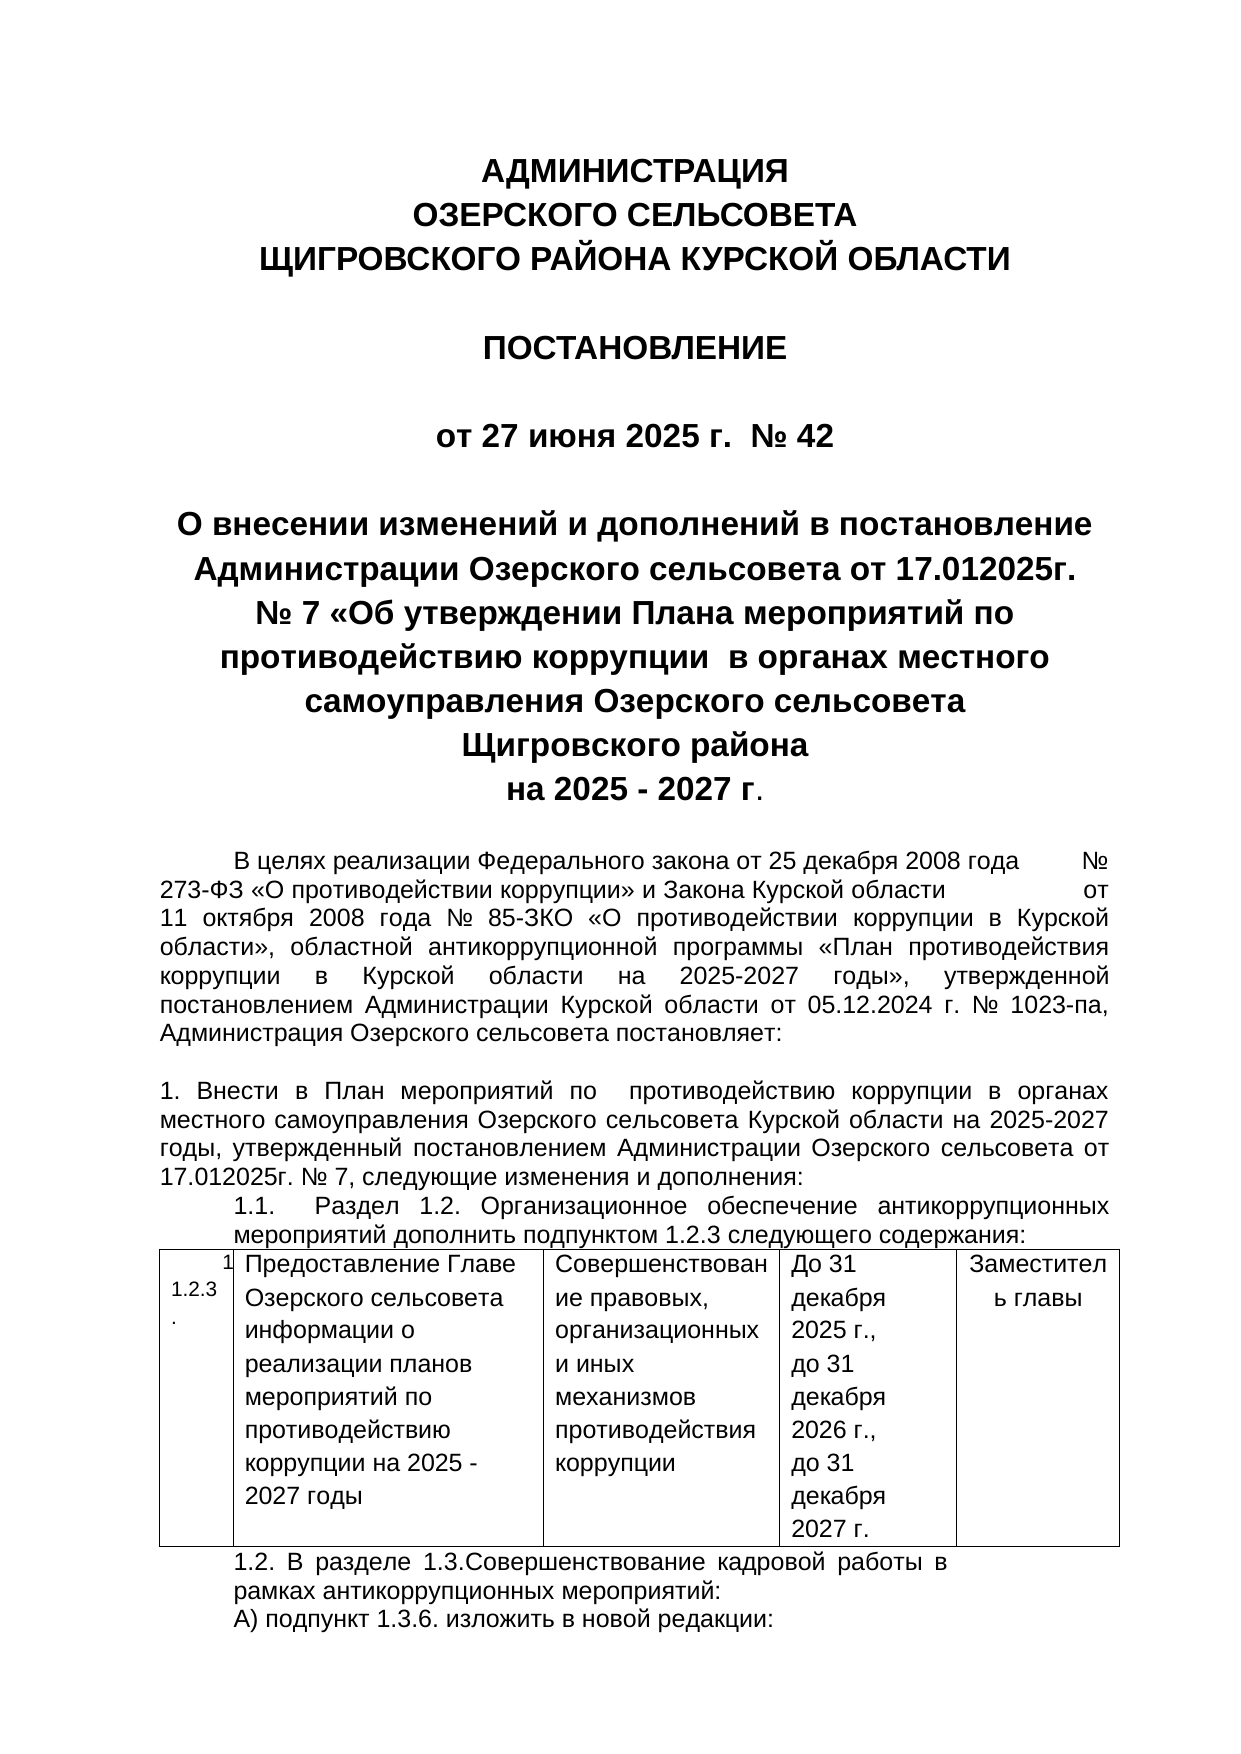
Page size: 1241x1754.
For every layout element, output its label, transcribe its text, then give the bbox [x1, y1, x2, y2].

table_header До 31 декабря 2025 г., до 31 декабря 2026 г., до 31 декабря 2027 г. [780, 1250, 956, 1546]
text ОЗЕРСКОГО СЕЛЬСОВЕТА [159, 195, 1110, 234]
text № 7 «Об утверждении Плана мероприятий по противодействию коррупции в органах местного самоуправления Озерского сельсовета [159, 593, 1110, 719]
text А) подпункт 1.3.6. изложить в новой редакции: [233, 1604, 948, 1633]
text ПОСТАНОВЛЕНИЕ [159, 328, 1110, 366]
text 1.1. Раздел 1.2. Организационное обеспечение антикоррупционных мероприятий дополнить подпунктом 1.2.3 следующего содержания: [233, 1191, 1110, 1248]
table_header Предоставление Главе Озерского сельсовета информации о реализации планов мероприятий по противодействию коррупции на 2025 - 2027 годы [234, 1250, 543, 1546]
text В целях реализации Федерального закона от 25 декабря 2008 года № 273-ФЗ «О противодействии коррупции» и Закона Курской области от 11 октября 2008 года № 85-ЗКО «О противодействии коррупции в Курской области», областной антикоррупционной программы «План противодействия коррупции в Курской области на 2025-2027 годы», утвержденной постановлением Администрации Курской области от 05.12.2024 г. № 1023-па, Администрация Озерского сельсовета постановляет: [159, 846, 1110, 1047]
text 1.2. В разделе 1.3.Совершенствование кадровой работы в рамках антикоррупционных мероприятий: [233, 1547, 948, 1604]
table_header 11.2.3. [160, 1250, 233, 1546]
text от 27 июня 2025 г. № 42 [159, 416, 1110, 454]
text 1. Внести в План мероприятий по противодействию коррупции в органах местного самоуправления Озерского сельсовета Курской области на 2025-2027 годы, утвержденный постановлением Администрации Озерского сельсовета от 17.012025г. № 7, следующие изменения и дополнения: [159, 1076, 1110, 1191]
text АДМИНИСТРАЦИЯ [159, 151, 1110, 189]
text О внесении изменений и дополнений в постановление Администрации Озерского сельсовета от 17.012025г. [159, 504, 1110, 587]
text Щигровского района [159, 725, 1110, 764]
text на 2025 - 2027 г. [159, 769, 1110, 808]
text ЩИГРОВСКОГО РАЙОНА КУРСКОЙ ОБЛАСТИ [159, 239, 1110, 278]
table_header Заместитель главы [957, 1250, 1119, 1546]
table_header Совершенствование правовых, организационных и иных механизмов противодействия коррупции [544, 1250, 779, 1546]
